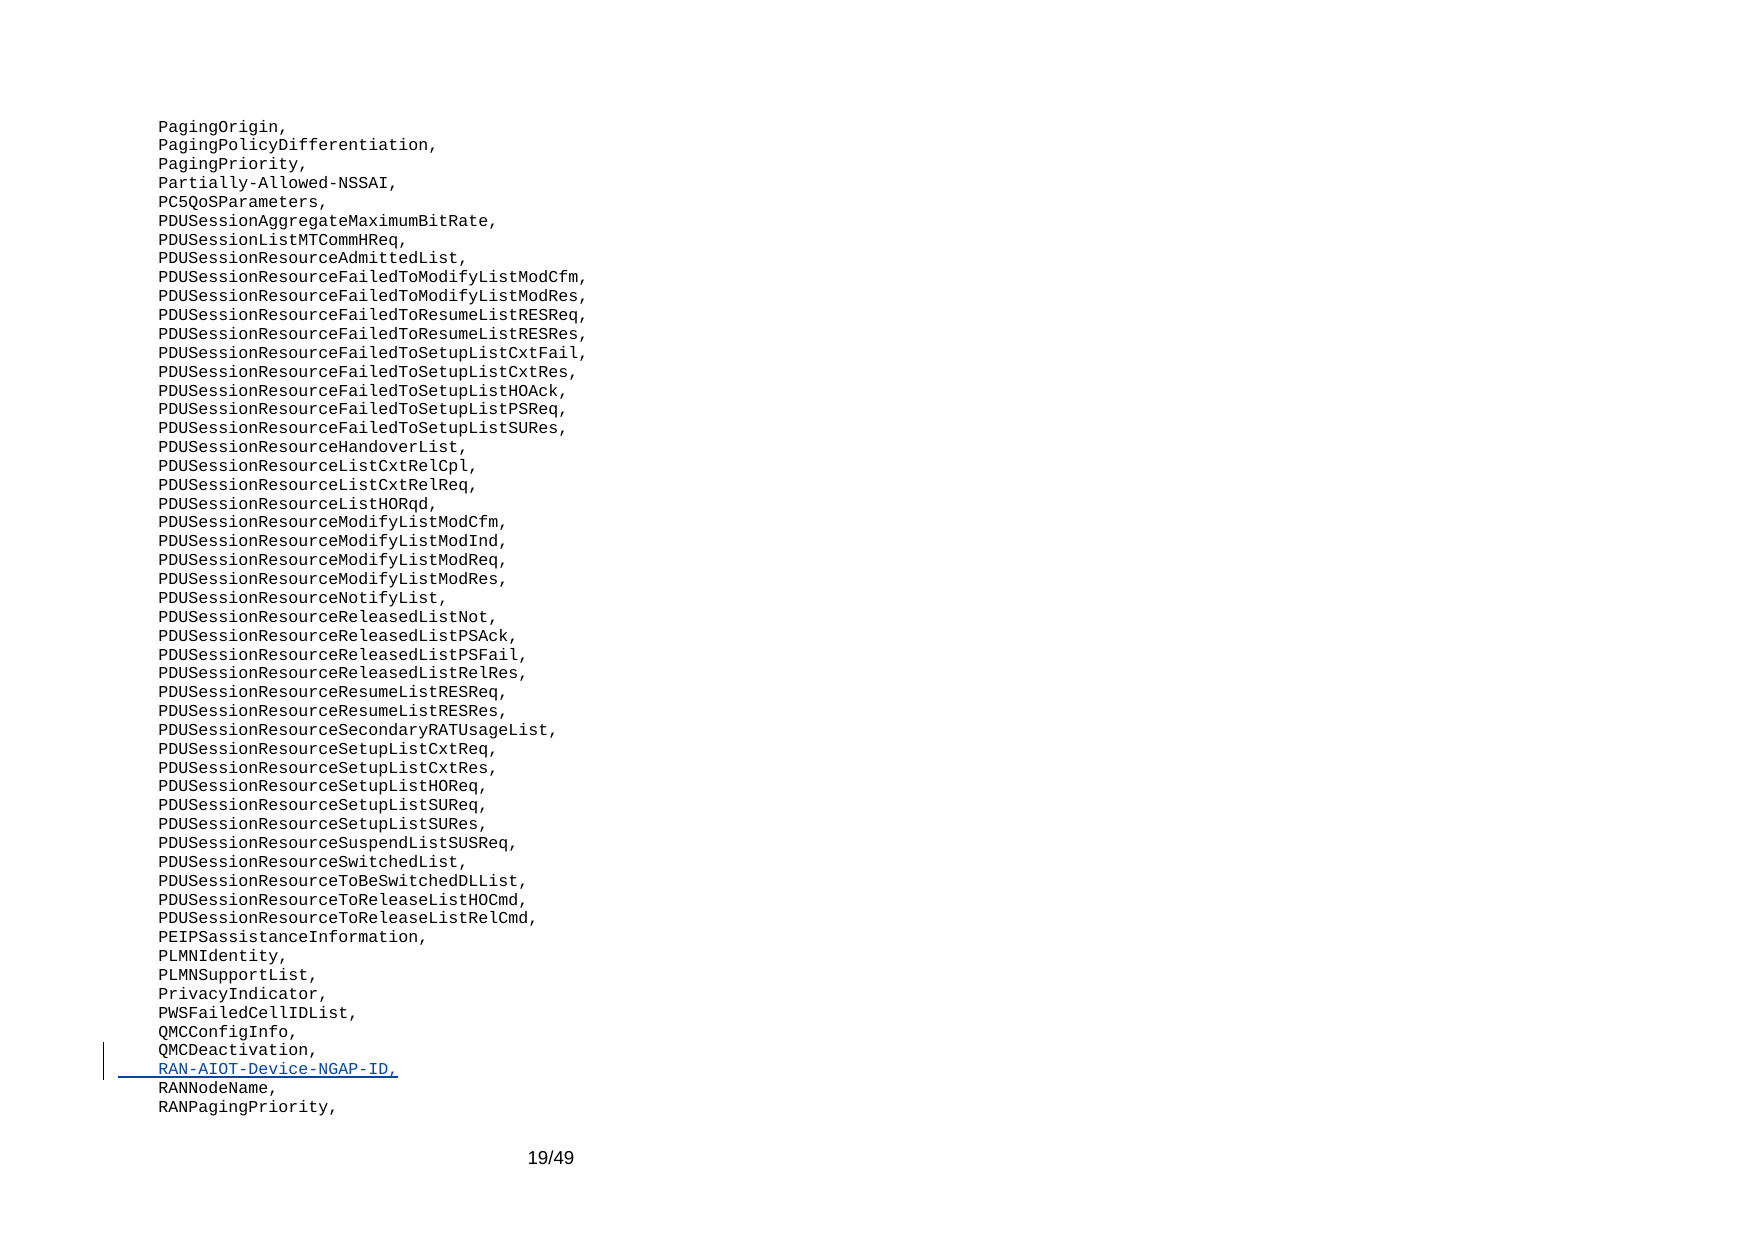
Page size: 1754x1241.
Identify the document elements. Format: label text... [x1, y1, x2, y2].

text PagingPolicyDifferentiation, [118, 137, 1606, 156]
text PDUSessionResourceSetupListCxtRes, [118, 759, 1606, 778]
text PDUSessionResourceModifyListModCfm, [118, 514, 1606, 533]
text RANNodeName, [118, 1080, 1606, 1098]
text QMCConfigInfo, [118, 1023, 1606, 1042]
text PLMNSupportList, [118, 967, 1606, 985]
text PDUSessionResourceFailedToSetupListPSReq, [118, 401, 1606, 420]
text PDUSessionResourceSecondaryRATUsageList, [118, 721, 1606, 740]
text PWSFailedCellIDList, [118, 1004, 1606, 1023]
text PDUSessionResourceSetupListSUReq, [118, 797, 1606, 816]
text PDUSessionResourceSetupListCxtReq, [118, 740, 1606, 759]
text PDUSessionResourceFailedToSetupListHOAck, [118, 382, 1606, 401]
text Partially-Allowed-NSSAI, [118, 175, 1606, 193]
text PDUSessionResourceFailedToSetupListCxtRes, [118, 363, 1606, 382]
text PDUSessionResourceSetupListHOReq, [118, 778, 1606, 797]
text PDUSessionResourceResumeListRESReq, [118, 684, 1606, 703]
text PDUSessionResourceResumeListRESRes, [118, 703, 1606, 721]
text PDUSessionResourceSetupListSURes, [118, 816, 1606, 834]
text PDUSessionResourceFailedToModifyListModCfm, [118, 269, 1606, 288]
text PDUSessionResourceToReleaseListRelCmd, [118, 910, 1606, 929]
text PagingPriority, [118, 156, 1606, 175]
text PDUSessionResourceReleasedListNot, [118, 608, 1606, 627]
text PDUSessionListMTCommHReq, [118, 231, 1606, 250]
text PDUSessionResourceModifyListModReq, [118, 552, 1606, 571]
text RANPagingPriority, [118, 1098, 1606, 1117]
text PLMNIdentity, [118, 948, 1606, 967]
text PagingOrigin, [118, 118, 1606, 137]
text PDUSessionResourceListCxtRelReq, [118, 476, 1606, 495]
text PDUSessionResourceReleasedListRelRes, [118, 665, 1606, 684]
text QMCDeactivation, [118, 1042, 1606, 1061]
text PDUSessionResourceNotifyList, [118, 589, 1606, 608]
text PDUSessionResourceAdmittedList, [118, 250, 1606, 269]
text PDUSessionResourceFailedToModifyListModRes, [118, 288, 1606, 307]
text PDUSessionResourceReleasedListPSFail, [118, 646, 1606, 665]
text PDUSessionResourceReleasedListPSAck, [118, 627, 1606, 646]
text PDUSessionResourceFailedToResumeListRESRes, [118, 326, 1606, 344]
text PrivacyIndicator, [118, 985, 1606, 1004]
text PDUSessionResourceToReleaseListHOCmd, [118, 891, 1606, 910]
text PDUSessionResourceFailedToResumeListRESReq, [118, 307, 1606, 326]
text PC5QoSParameters, [118, 193, 1606, 212]
text PDUSessionResourceSuspendListSUSReq, [118, 834, 1606, 853]
text PDUSessionResourceFailedToSetupListSURes, [118, 420, 1606, 439]
text PEIPSassistanceInformation, [118, 929, 1606, 948]
text PDUSessionResourceToBeSwitchedDLList, [118, 872, 1606, 891]
text PDUSessionResourceListCxtRelCpl, [118, 457, 1606, 476]
text PDUSessionAggregateMaximumBitRate, [118, 212, 1606, 231]
text PDUSessionResourceListHORqd, [118, 495, 1606, 514]
text PDUSessionResourceFailedToSetupListCxtFail, [118, 344, 1606, 363]
text PDUSessionResourceModifyListModRes, [118, 571, 1606, 589]
text PDUSessionResourceModifyListModInd, [118, 533, 1606, 552]
text PDUSessionResourceHandoverList, [118, 439, 1606, 457]
text PDUSessionResourceSwitchedList, [118, 853, 1606, 872]
